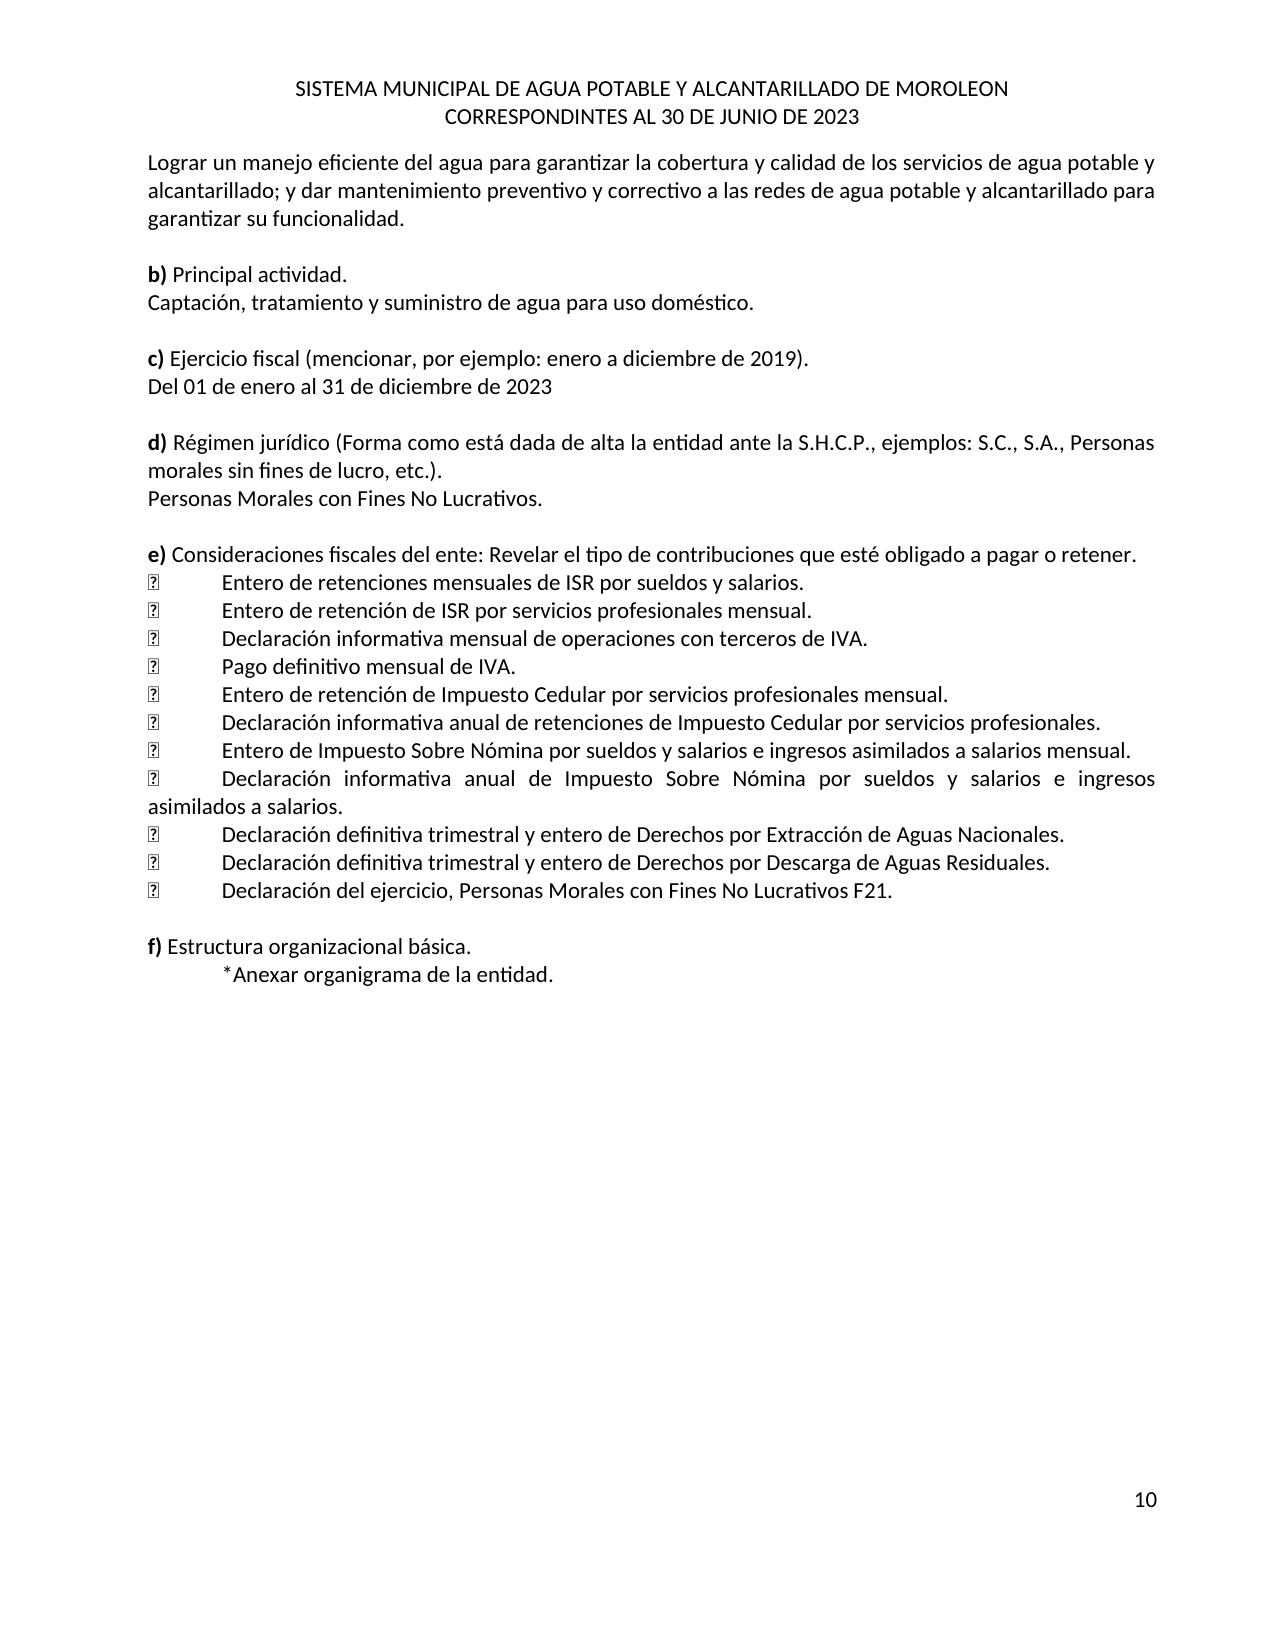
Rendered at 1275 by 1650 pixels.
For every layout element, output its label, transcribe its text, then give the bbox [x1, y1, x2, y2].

text  Declaración del ejercicio, Personas Morales con Fines No Lucrativos F21. [148, 876, 1157, 904]
text  Pago definitivo mensual de IVA. [148, 652, 1157, 680]
text  Declaración definitiva trimestral y entero de Derechos por Descarga de Aguas Residuales. [148, 848, 1157, 876]
text  Entero de retenciones mensuales de ISR por sueldos y salarios. [148, 568, 1157, 596]
text  Entero de retención de ISR por servicios profesionales mensual. [148, 596, 1157, 624]
text e) Consideraciones fiscales del ente: Revelar el tipo de contribuciones que esté obligado a pagar o retener. [148, 540, 1157, 568]
text f) Estructura organizacional básica. [148, 932, 1157, 960]
text b) Principal actividad. [148, 260, 1157, 288]
text c) Ejercicio fiscal (mencionar, por ejemplo: enero a diciembre de 2019). [148, 344, 1157, 372]
text  Declaración informativa mensual de operaciones con terceros de IVA. [148, 624, 1157, 652]
text  Declaración informativa anual de retenciones de Impuesto Cedular por servicios profesionales. [148, 708, 1157, 736]
text Del 01 de enero al 31 de diciembre de 2023 [148, 372, 1157, 400]
text  Entero de Impuesto Sobre Nómina por sueldos y salarios e ingresos asimilados a salarios mensual. [148, 736, 1157, 764]
text  Declaración definitiva trimestral y entero de Derechos por Extracción de Aguas Nacionales. [148, 820, 1157, 848]
text  Declaración informativa anual de Impuesto Sobre Nómina por sueldos y salarios e ingresos asimilados a salarios. [148, 764, 1157, 820]
text d) Régimen jurídico (Forma como está dada de alta la entidad ante la S.H.C.P., ejemplos: S.C., S.A., Personas morales sin fines de lucro, etc.). [148, 428, 1157, 484]
text Captación, tratamiento y suministro de agua para uso doméstico. [148, 288, 1157, 316]
text Lograr un manejo eficiente del agua para garantizar la cobertura y calidad de los servicios de agua potable y alcantarillado; y dar mantenimiento preventivo y correctivo a las redes de agua potable y alcantarillado para garantizar su funcionalidad. [148, 148, 1157, 232]
text  Entero de retención de Impuesto Cedular por servicios profesionales mensual. [148, 680, 1157, 708]
text *Anexar organigrama de la entidad. [148, 960, 1157, 988]
text Personas Morales con Fines No Lucrativos. [148, 484, 1157, 512]
